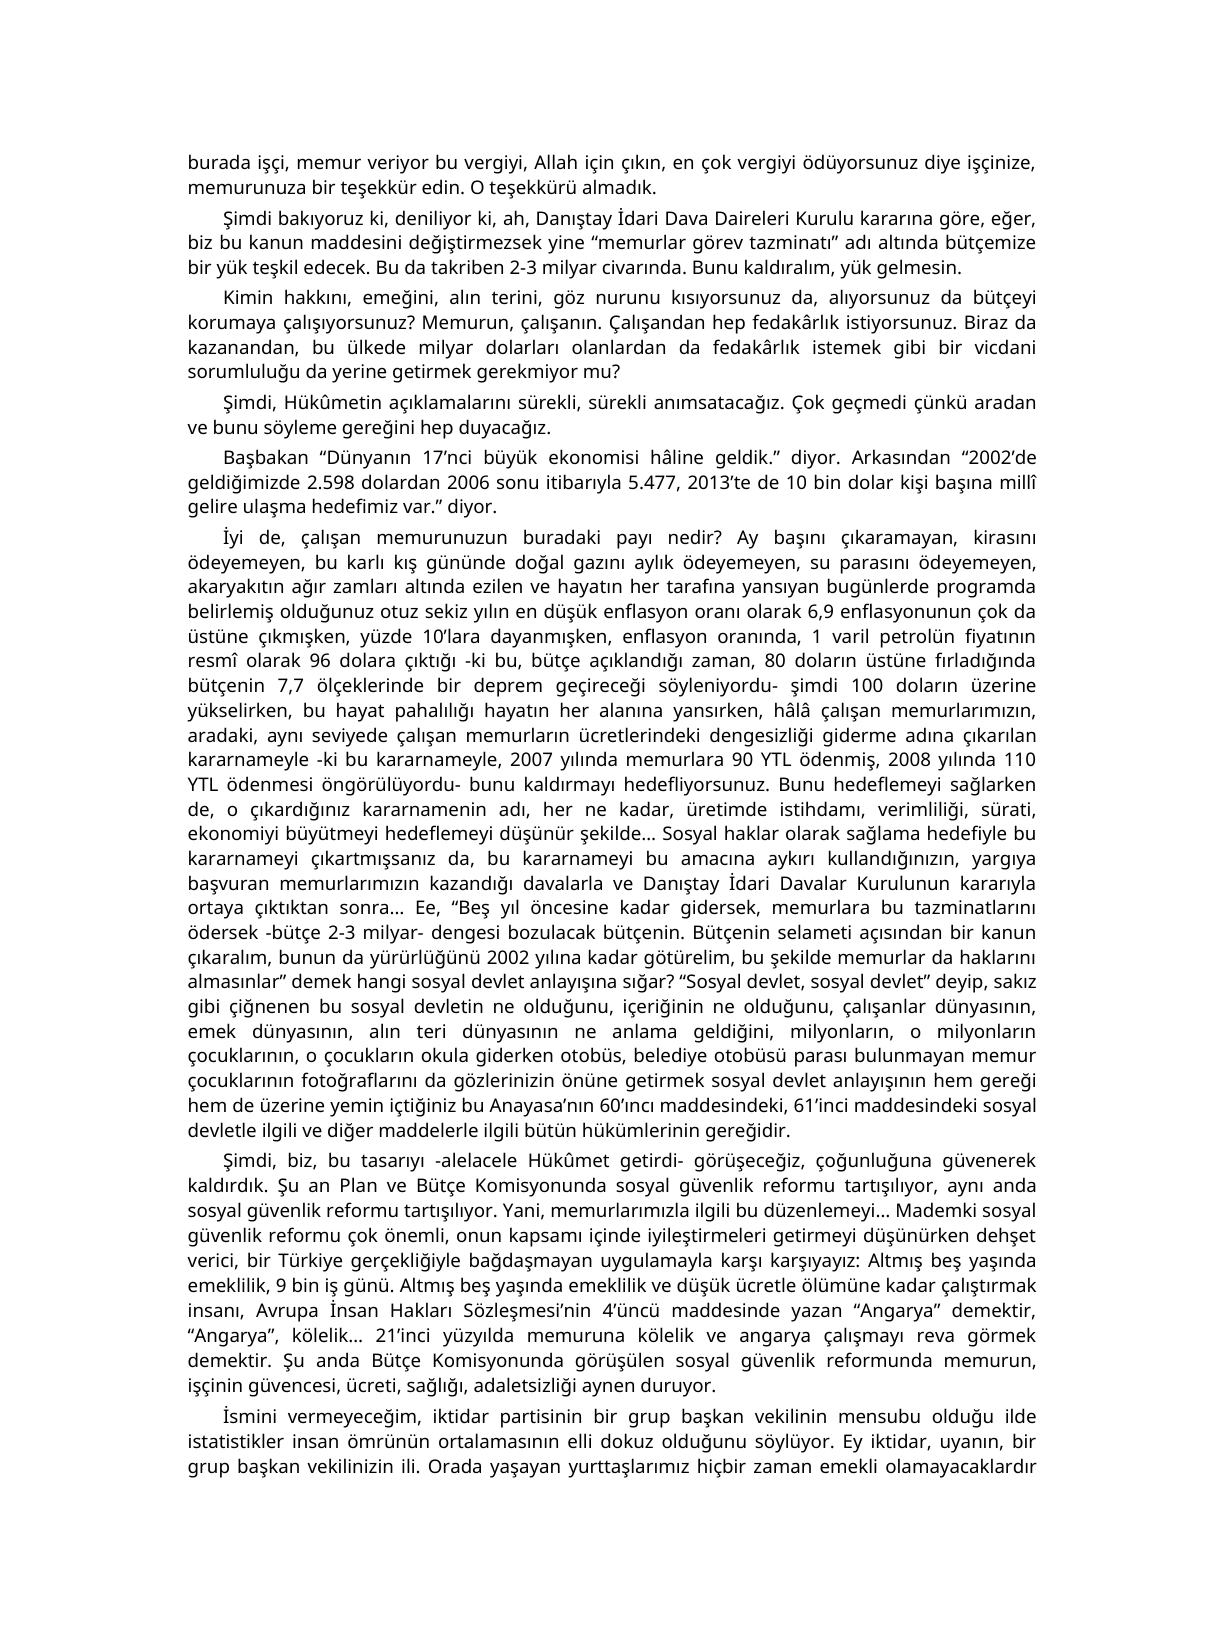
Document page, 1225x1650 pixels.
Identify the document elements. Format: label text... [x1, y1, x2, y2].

text İyi de, çalışan memurunuzun buradaki payı nedir? Ay başını çıkaramayan, kirasını ödeyemeyen, bu karlı kış gününde doğal gazını aylık ödeyemeyen, su parasını ödeyemeyen, akaryakıtın ağır zamları altında ezilen ve hayatın her tarafına yansıyan bugünlerde programda belirlemiş olduğunuz otuz sekiz yılın en düşük enflasyon oranı olarak 6,9 enflasyonunun çok da üstüne çıkmışken, yüzde 10’lara dayanmışken, enflasyon oranında, 1 varil petrolün fiyatının resmî olarak 96 dolara çıktığı -ki bu, bütçe açıklandığı zaman, 80 doların üstüne fırladığında bütçenin 7,7 ölçeklerinde bir deprem geçireceği söyleniyordu- şimdi 100 doların üzerine yükselirken, bu hayat pahalılığı hayatın her alanına yansırken, hâlâ çalışan memurlarımızın, aradaki, aynı seviyede çalışan memurların ücretlerindeki dengesizliği giderme adına çıkarılan kararnameyle -ki bu kararnameyle, 2007 yılında memurlara 90 YTL ödenmiş, 2008 yılında 110 YTL ödenmesi öngörülüyordu- bunu kaldırmayı hedefliyorsunuz. Bunu hedeflemeyi sağlarken de, o çıkardığınız kararnamenin adı, her ne kadar, üretimde istihdamı, verimliliği, sürati, ekonomiyi büyütmeyi hedeflemeyi düşünür şekilde… Sosyal haklar olarak sağlama hedefiyle bu kararnameyi çıkartmışsanız da, bu kararnameyi bu amacına aykırı kullandığınızın, yargıya başvuran memurlarımızın kazandığı davalarla ve Danıştay İdari Davalar Kurulunun kararıyla ortaya çıktıktan sonra… Ee, “Beş yıl öncesine kadar gidersek, memurlara bu tazminatlarını ödersek -bütçe 2-3 milyar- dengesi bozulacak bütçenin. Bütçenin selameti açısından bir kanun çıkaralım, bunun da yürürlüğünü 2002 yılına kadar götürelim, bu şekilde memurlar da haklarını almasınlar” demek hangi sosyal devlet anlayışına sığar? “Sosyal devlet, sosyal devlet” deyip, sakız gibi çiğnenen bu sosyal devletin ne olduğunu, içeriğinin ne olduğunu, çalışanlar dünyasının, emek dünyasının, alın teri dünyasının ne anlama geldiğini, milyonların, o milyonların çocuklarının, o çocukların okula giderken otobüs, belediye otobüsü parası bulunmayan memur çocuklarının fotoğraflarını da gözlerinizin önüne getirmek sosyal devlet anlayışının hem gereği hem de üzerine yemin içtiğiniz bu Anayasa’nın 60’ıncı maddesindeki, 61’inci maddesindeki sosyal devletle ilgili ve diğer maddelerle ilgili bütün hükümlerinin gereğidir. [187, 525, 1037, 1142]
text Şimdi, Hükûmetin açıklamalarını sürekli, sürekli anımsatacağız. Çok geçmedi çünkü aradan ve bunu söyleme gereğini hep duyacağız. [187, 390, 1037, 439]
text Kimin hakkını, emeğini, alın terini, göz nurunu kısıyorsunuz da, alıyorsunuz da bütçeyi korumaya çalışıyorsunuz? Memurun, çalışanın. Çalışandan hep fedakârlık istiyorsunuz. Biraz da kazanandan, bu ülkede milyar dolarları olanlardan da fedakârlık istemek gibi bir vicdani sorumluluğu da yerine getirmek gerekmiyor mu? [187, 285, 1037, 384]
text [187, 150, 1037, 199]
text Şimdi bakıyoruz ki, deniliyor ki, ah, Danıştay İdari Dava Daireleri Kurulu kararına göre, eğer, biz bu kanun maddesini değiştirmezsek yine “memurlar görev tazminatı” adı altında bütçemize bir yük teşkil edecek. Bu da takriben 2-3 milyar civarında. Bunu kaldıralım, yük gelmesin. [187, 205, 1037, 279]
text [187, 1404, 1037, 1479]
text Başbakan “Dünyanın 17’nci büyük ekonomisi hâline geldik.” diyor. Arkasından “2002’de geldiğimizde 2.598 dolardan 2006 sonu itibarıyla 5.477, 2013’te de 10 bin dolar kişi başına millî gelire ulaşma hedefimiz var.” diyor. [187, 445, 1037, 519]
text Şimdi, biz, bu tasarıyı -alelacele Hükûmet getirdi- görüşeceğiz, çoğunluğuna güvenerek kaldırdık. Şu an Plan ve Bütçe Komisyonunda sosyal güvenlik reformu tartışılıyor, aynı anda sosyal güvenlik reformu tartışılıyor. Yani, memurlarımızla ilgili bu düzenlemeyi… Mademki sosyal güvenlik reformu çok önemli, onun kapsamı içinde iyileştirmeleri getirmeyi düşünürken dehşet verici, bir Türkiye gerçekliğiyle bağdaşmayan uygulamayla karşı karşıyayız: Altmış beş yaşında emeklilik, 9 bin iş günü. Altmış beş yaşında emeklilik ve düşük ücretle ölümüne kadar çalıştırmak insanı, Avrupa İnsan Hakları Sözleşmesi’nin 4’üncü maddesinde yazan “Angarya” demektir, “Angarya”, kölelik… 21’inci yüzyılda memuruna kölelik ve angarya çalışmayı reva görmek demektir. Şu anda Bütçe Komisyonunda görüşülen sosyal güvenlik reformunda memurun, işçinin güvencesi, ücreti, sağlığı, adaletsizliği aynen duruyor. [187, 1148, 1037, 1398]
